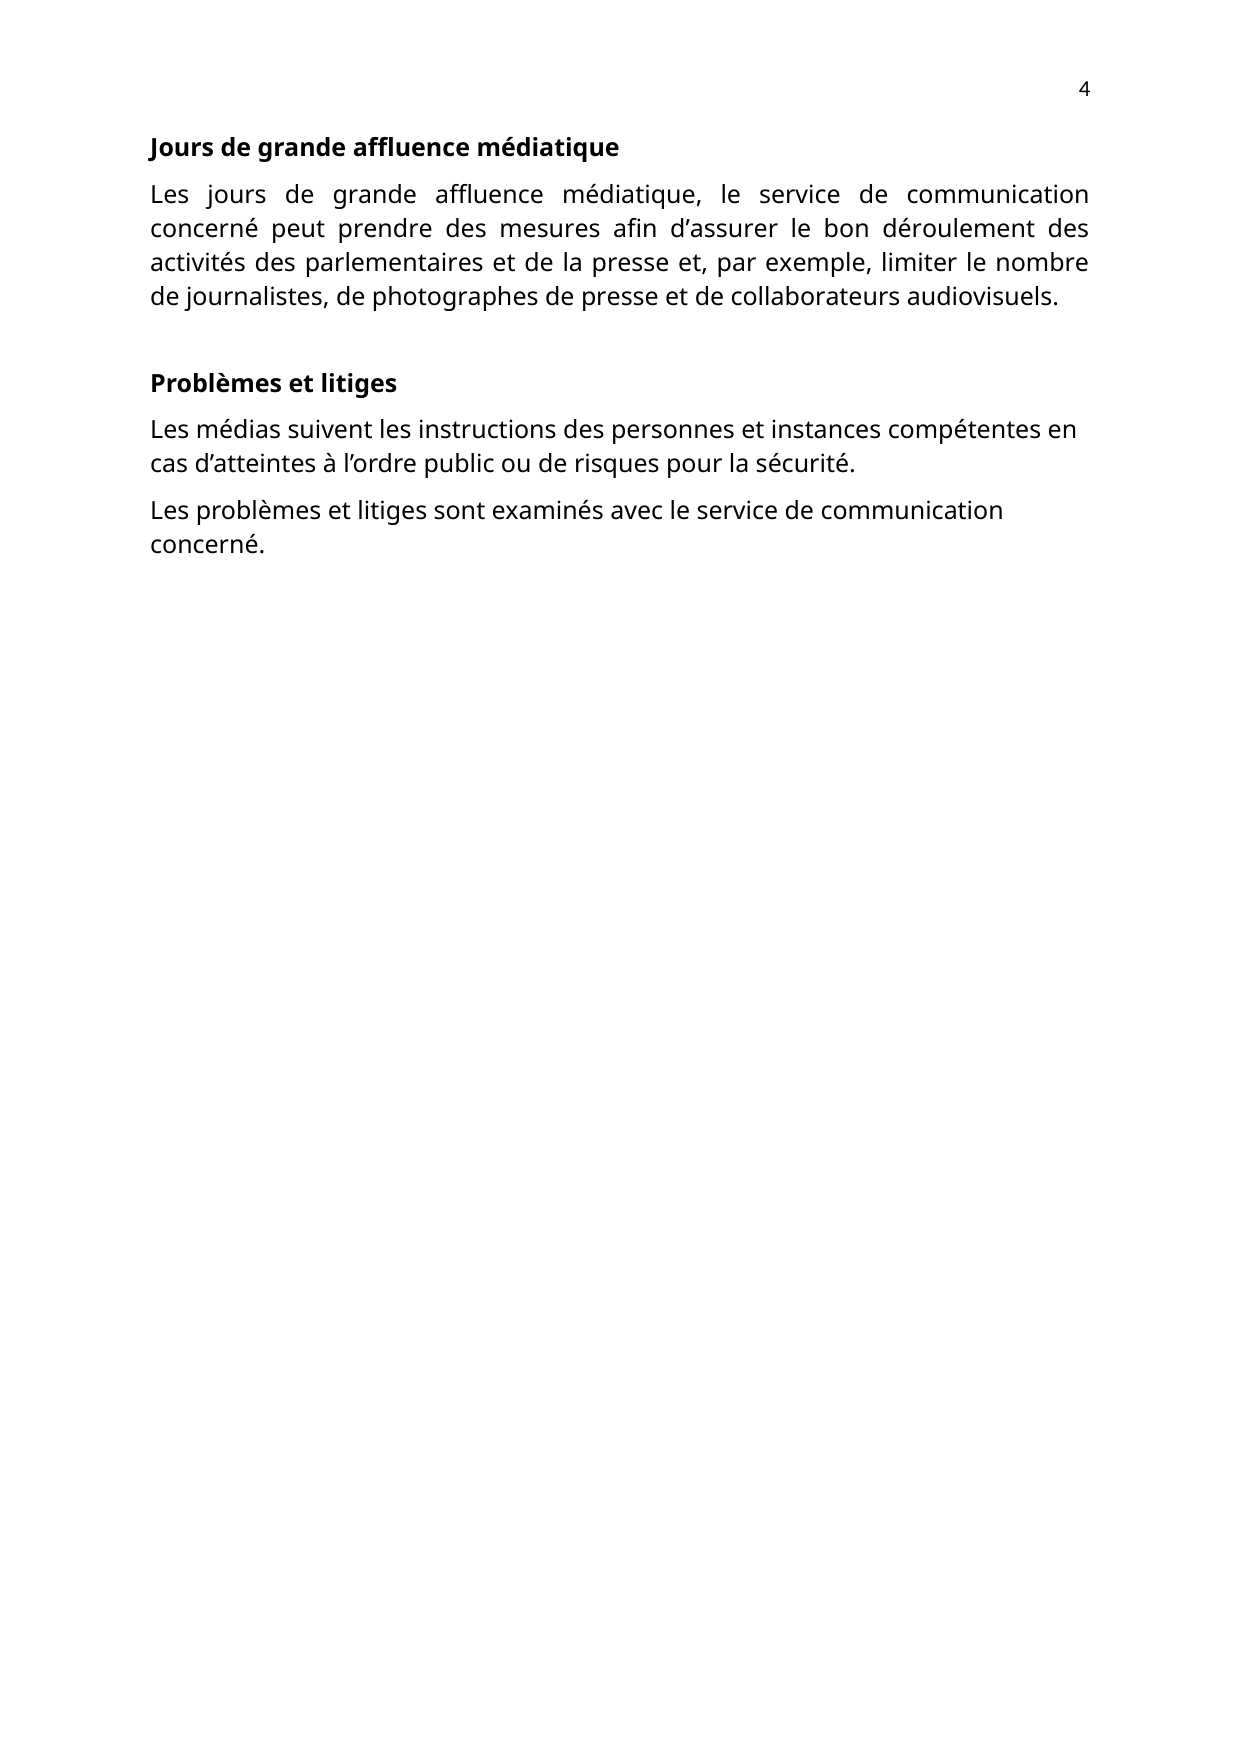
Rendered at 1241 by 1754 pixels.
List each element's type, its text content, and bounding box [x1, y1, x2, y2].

text Les problèmes et litiges sont examinés avec le service de communication concerné. [150, 493, 1090, 561]
text Problèmes et litiges [150, 365, 1090, 399]
text Les médias suivent les instructions des personnes et instances compétentes en cas d’atteintes à l’ordre public ou de risques pour la sécurité. [150, 412, 1090, 480]
text Les jours de grande affluence médiatique, le service de communication concerné peut prendre des mesures afin d’assurer le bon déroulement des activités des parlementaires et de la presse et, par exemple, limiter le nombre de journalistes, de photographes de presse et de collaborateurs audiovisuels. [150, 176, 1090, 313]
text Jours de grande affluence médiatique [150, 130, 1090, 164]
